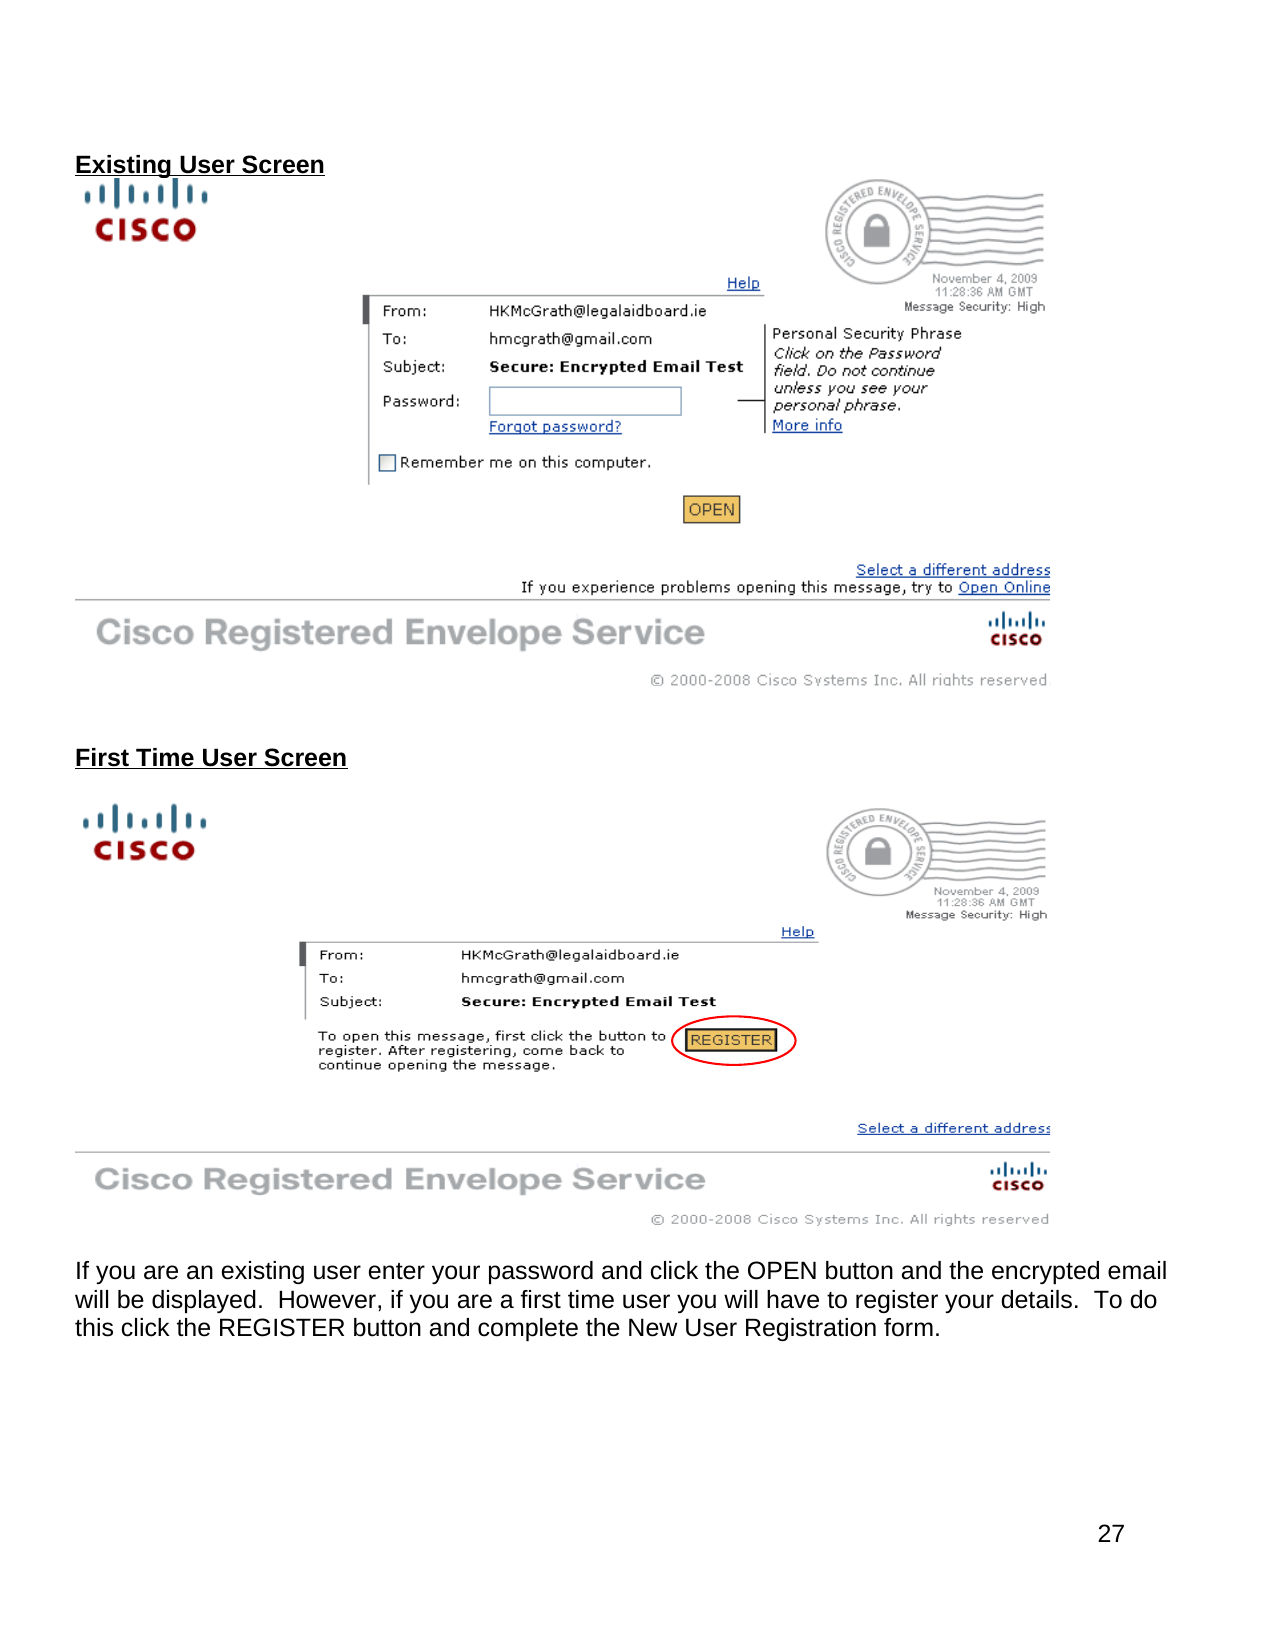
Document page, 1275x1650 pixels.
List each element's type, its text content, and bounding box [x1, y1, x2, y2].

picture [75, 800, 1050, 1228]
text Existing User Screen [75, 150, 1197, 179]
picture [75, 178, 1050, 686]
text If you are an existing user enter your password and click the OPEN button and the encrypted email will be displayed. However, if you are a first time user you will have to register your details. To do this click the REGISTER button and complete the New User Registration form. [75, 1256, 1197, 1342]
text First Time User Screen [75, 743, 1197, 772]
